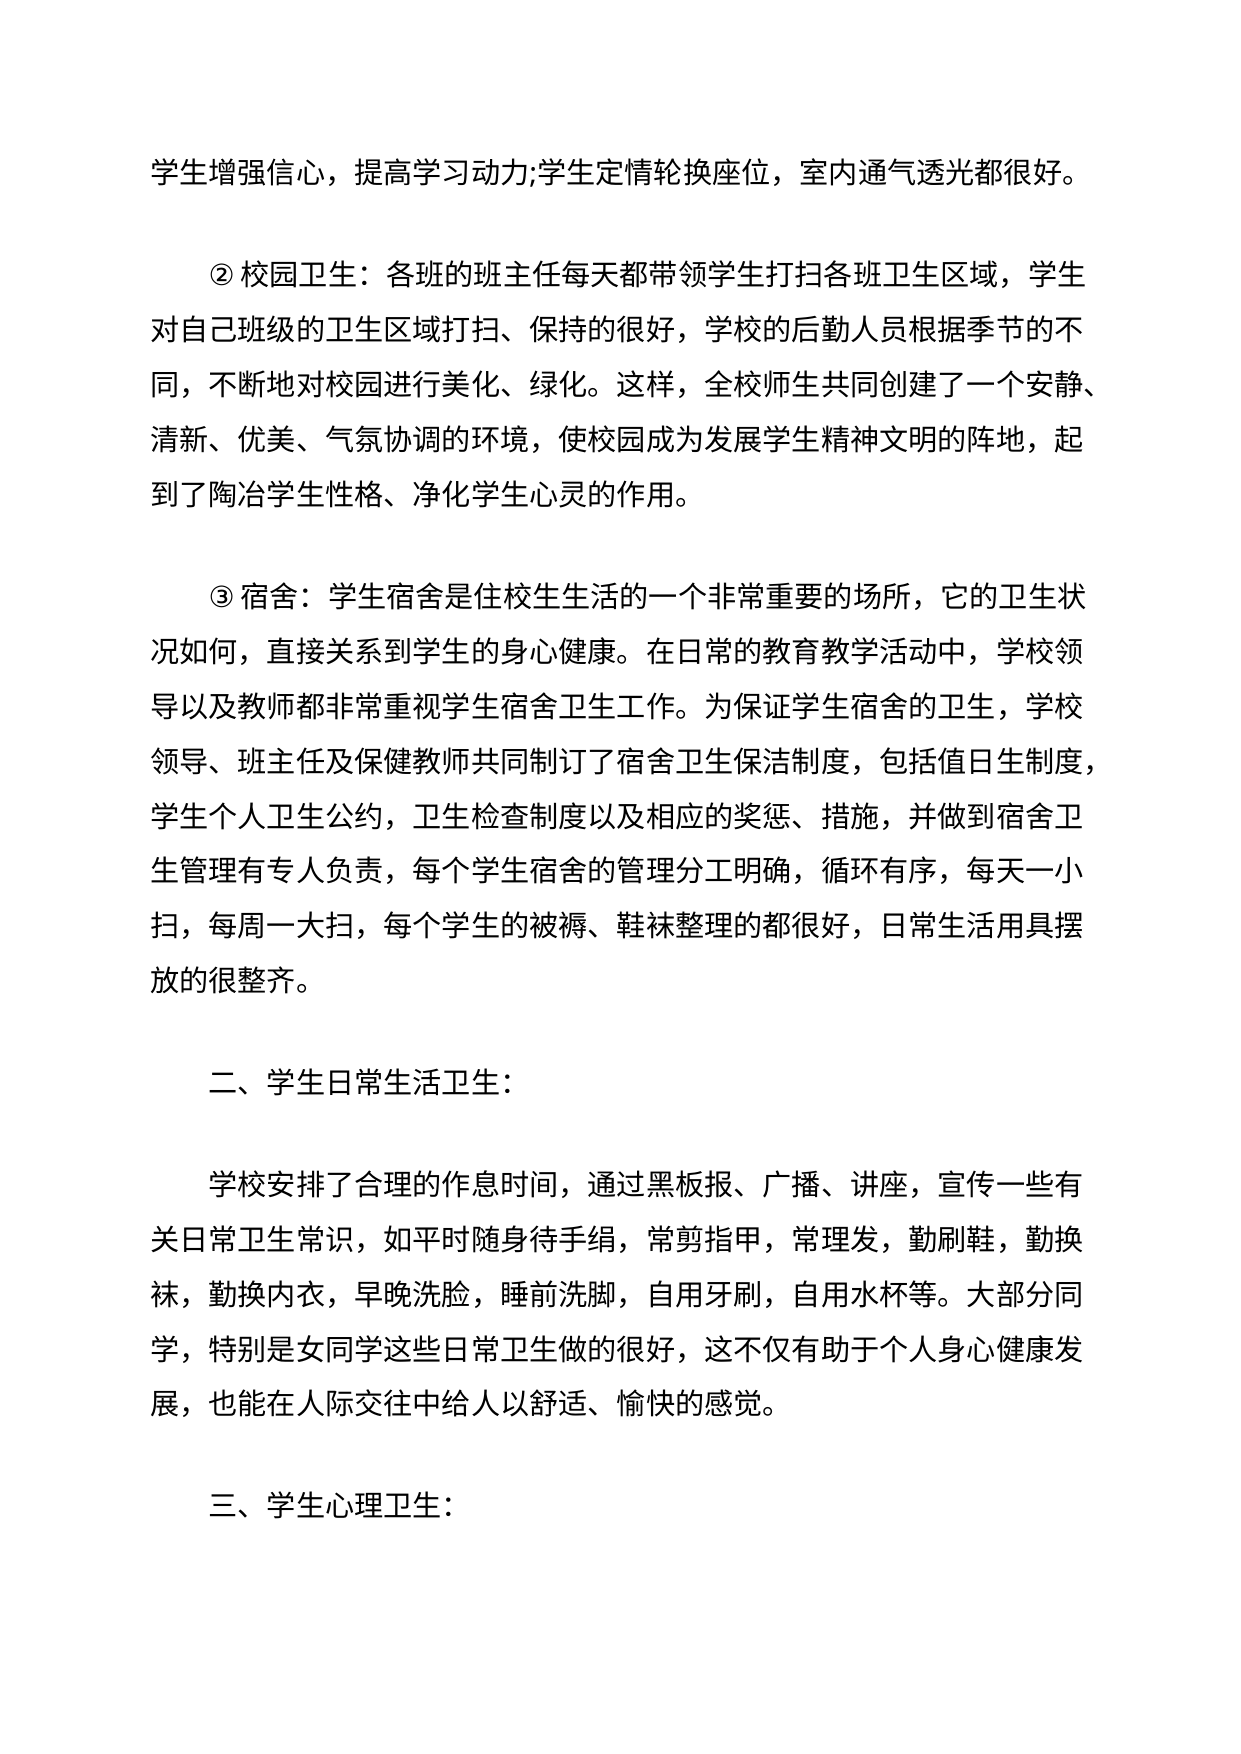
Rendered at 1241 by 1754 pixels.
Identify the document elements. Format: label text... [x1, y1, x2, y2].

text 学校安排了合理的作息时间，通过黑板报、广播、讲座，宣传一些有关日常卫生常识，如平时随身待手绢，常剪指甲，常理发，勤刷鞋，勤换袜，勤换内衣，早晚洗脸，睡前洗脚，自用牙刷，自用水杯等。大部分同学，特别是女同学这些日常卫生做的很好，这不仅有助于个人身心健康发展，也能在人际交往中给人以舒适、愉快的感觉。 [150, 1161, 1090, 1423]
text 二、学生日常生活卫生： [150, 1059, 1090, 1102]
text ③宿舍：学生宿舍是住校生生活的一个非常重要的场所，它的卫生状况如何，直接关系到学生的身心健康。在日常的教育教学活动中，学校领导以及教师都非常重视学生宿舍卫生工作。为保证学生宿舍的卫生，学校领导、班主任及保健教师共同制订了宿舍卫生保洁制度，包括值日生制度，学生个人卫生公约，卫生检查制度以及相应的奖惩、措施，并做到宿舍卫生管理有专人负责，每个学生宿舍的管理分工明确，循环有序，每天一小扫，每周一大扫，每个学生的被褥、鞋袜整理的都很好，日常生活用具摆放的很整齐。 [150, 573, 1090, 1000]
text 三、学生心理卫生： [150, 1483, 1090, 1525]
text ②校园卫生：各班的班主任每天都带领学生打扫各班卫生区域，学生对自己班级的卫生区域打扫、保持的很好，学校的后勤人员根据季节的不同，不断地对校园进行美化、绿化。这样，全校师生共同创建了一个安静、清新、优美、气氛协调的环境，使校园成为发展学生精神文明的阵地，起到了陶冶学生性格、净化学生心灵的作用。 [150, 252, 1090, 514]
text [150, 150, 1090, 192]
